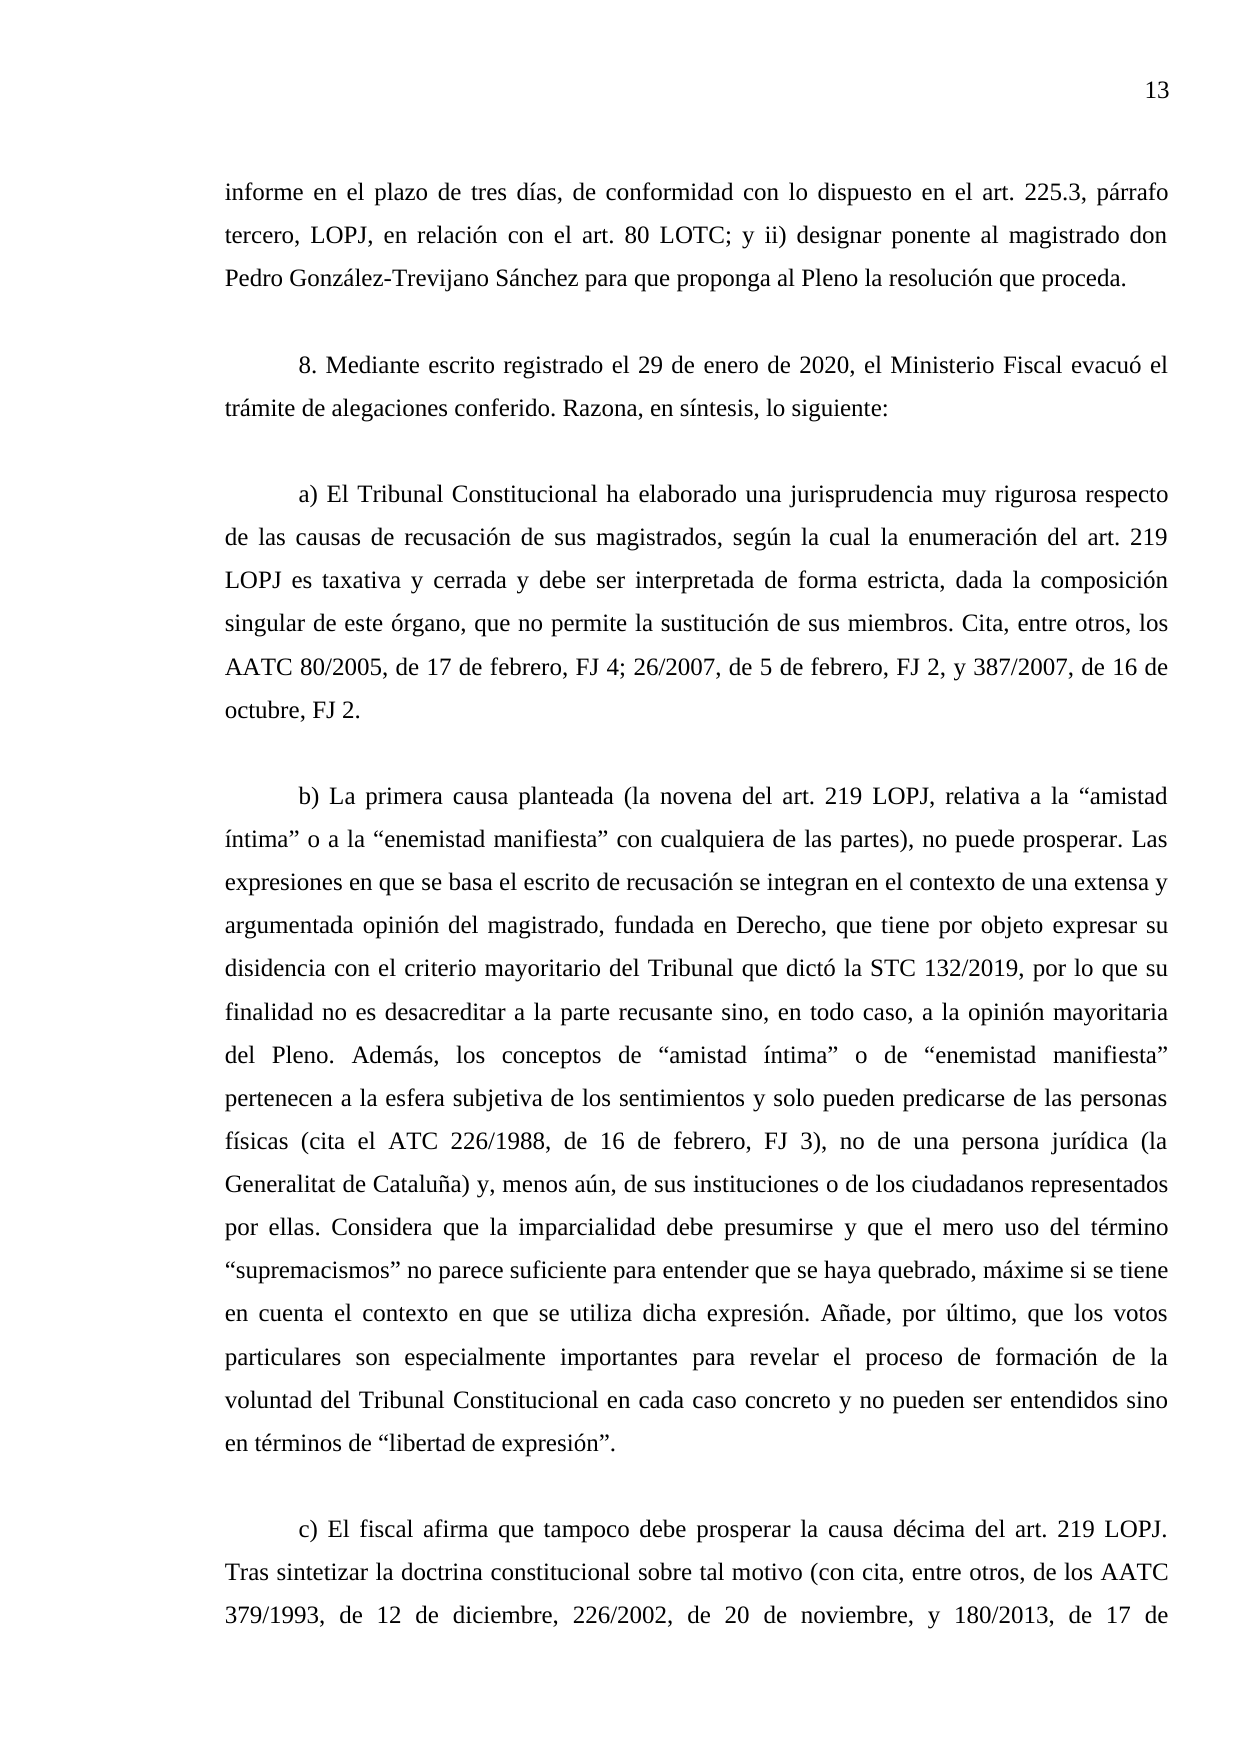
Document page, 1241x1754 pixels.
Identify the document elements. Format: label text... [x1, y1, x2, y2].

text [224, 1514, 1169, 1629]
text a) El Tribunal Constitucional ha elaborado una jurisprudencia muy rigurosa respecto de las causas de recusación de sus magistrados, según la cual la enumeración del art. 219 LOPJ es taxativa y cerrada y debe ser interpretada de forma estricta, dada la composición singular de este órgano, que no permite la sustitución de sus miembros. Cita, entre otros, los AATC 80/2005, de 17 de febrero, FJ 4; 26/2007, de 5 de febrero, FJ 2, y 387/2007, de 16 de octubre, FJ 2. [224, 479, 1169, 723]
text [224, 177, 1169, 292]
text b) La primera causa planteada (la novena del art. 219 LOPJ, relativa a la “amistad íntima” o a la “enemistad manifiesta” con cualquiera de las partes), no puede prosperar. Las expresiones en que se basa el escrito de recusación se integran en el contexto de una extensa y argumentada opinión del magistrado, fundada en Derecho, que tiene por objeto expresar su disidencia con el criterio mayoritario del Tribunal que dictó la STC 132/2019, por lo que su finalidad no es desacreditar a la parte recusante sino, en todo caso, a la opinión mayoritaria del Pleno. Además, los conceptos de “amistad íntima” o de “enemistad manifiesta” pertenecen a la esfera subjetiva de los sentimientos y solo pueden predicarse de las personas físicas (cita el ATC 226/1988, de 16 de febrero, FJ 3), no de una persona jurídica (la Generalitat de Cataluña) y, menos aún, de sus instituciones o de los ciudadanos representados por ellas. Considera que la imparcialidad debe presumirse y que el mero uso del término “supremacismos” no parece suficiente para entender que se haya quebrado, máxime si se tiene en cuenta el contexto en que se utiliza dicha expresión. Añade, por último, que los votos particulares son especialmente importantes para revelar el proceso de formación de la voluntad del Tribunal Constitucional en cada caso concreto y no pueden ser entendidos sino en términos de “libertad de expresión”. [224, 781, 1169, 1457]
text 8. Mediante escrito registrado el 29 de enero de 2020, el Ministerio Fiscal evacuó el trámite de alegaciones conferido. Razona, en síntesis, lo siguiente: [224, 350, 1169, 422]
